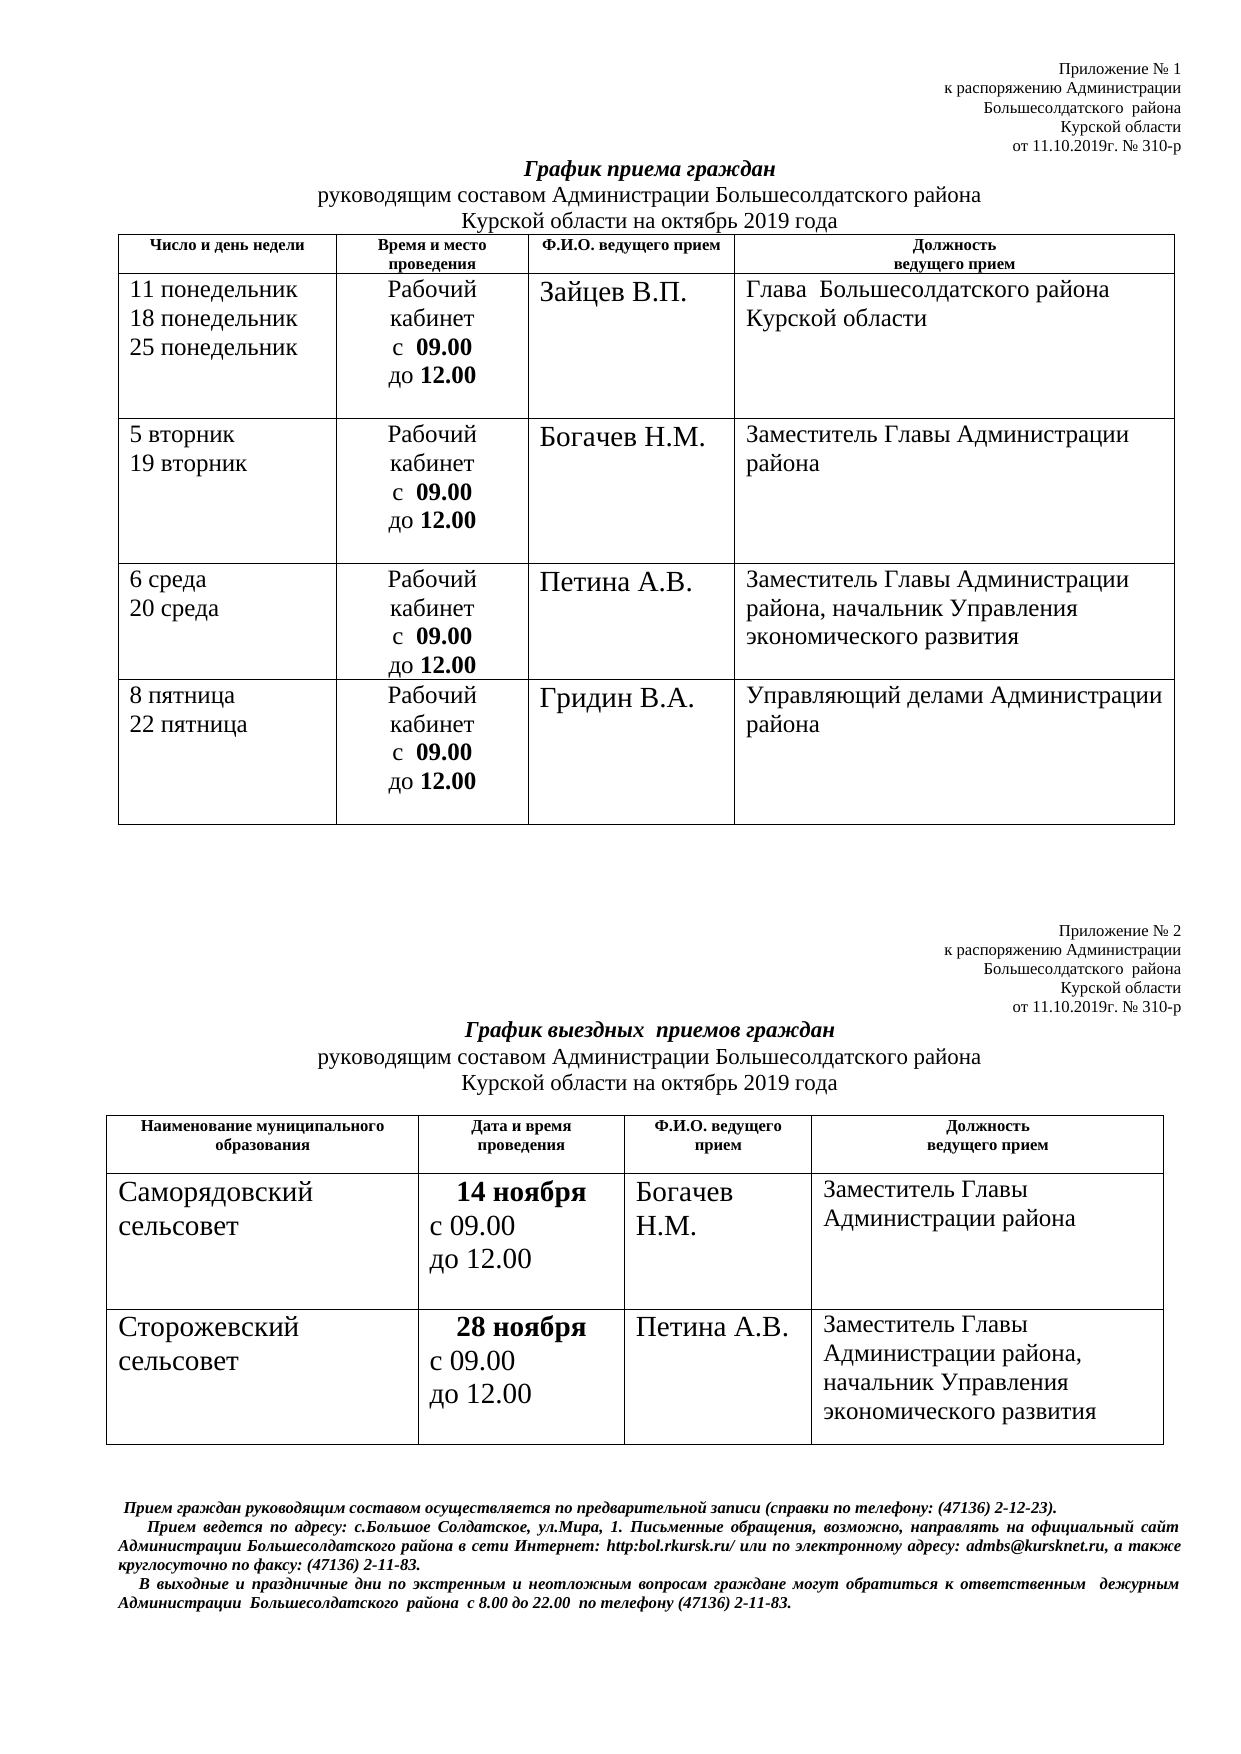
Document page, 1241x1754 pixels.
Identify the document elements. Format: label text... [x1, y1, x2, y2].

table_cell 5 вторник 19 вторник [119, 419, 336, 563]
table_cell 28 ноября с 09.00 до 12.00 [419, 1310, 624, 1444]
text Курской области [118, 117, 1181, 136]
table_cell Богачев Н.М. [529, 419, 734, 563]
table_cell Богачев Н.М. [625, 1174, 811, 1308]
text от 11.10.2019г. № 310-р [118, 136, 1181, 155]
table_cell Саморядовский сельсовет [107, 1174, 418, 1308]
table_cell Петина А.В. [529, 564, 734, 679]
table_cell 14 ноября с 09.00 до 12.00 [419, 1174, 624, 1308]
text Прием граждан руководящим составом осуществляется по предварительной записи (справки по телефону: (47136) 2-12-23). [118, 1497, 1181, 1517]
text Курской области на октябрь 2019 года [118, 1069, 1181, 1096]
table_cell Заместитель Главы Администрации района, начальник Управления экономического развития [735, 564, 1174, 679]
table_cell Заместитель Главы Администрации района [735, 419, 1174, 563]
text к распоряжению Администрации [118, 78, 1181, 97]
text руководящим составом Администрации Большесолдатского района [118, 1043, 1181, 1069]
text Курской области на октябрь 2019 года [118, 208, 1181, 234]
text Приложение № 1 [118, 59, 1181, 78]
table_header Должность ведущего прием [812, 1116, 1163, 1173]
table_cell 8 пятница 22 пятница [119, 680, 336, 824]
text Прием ведется по адресу: с.Большое Солдатское, ул.Мира, 1. Письменные обращения, возможно, направлять на официальный сайт Администрации Большесолдатского района в сети Интернет: http:bol.rkursk.ru/ или по электронному адресу: admbs@kursknet.ru, а также круглосуточно по факсу: (47136) 2-11-83. [118, 1517, 1181, 1574]
text от 11.10.2019г. № 310-р [118, 997, 1181, 1016]
text Приложение № 2 [118, 921, 1181, 940]
table_header Ф.И.О. ведущего прием [625, 1116, 811, 1173]
table_header Ф.И.О. ведущего прием [529, 235, 734, 273]
table_cell Заместитель Главы Администрации района [812, 1174, 1163, 1308]
table_cell Заместитель Главы Администрации района, начальник Управления экономического развития [812, 1310, 1163, 1444]
table_cell Зайцев В.П. [529, 274, 734, 418]
text График выездных приемов граждан [118, 1016, 1181, 1043]
table_cell Рабочий кабинет с 09.00 до 12.00 [337, 419, 528, 563]
text В выходные и праздничные дни по экстренным и неотложным вопросам граждане могут обратиться к ответственным дежурным Администрации Большесолдатского района с 8.00 до 22.00 по телефону (47136) 2-11-83. [118, 1574, 1181, 1612]
text Большесолдатского района [118, 959, 1181, 978]
table_cell Глава Большесолдатского района Курской области [735, 274, 1174, 418]
table_cell Рабочий кабинет с 09.00 до 12.00 [337, 564, 528, 679]
table_cell Петина А.В. [625, 1310, 811, 1444]
table_header Наименование муниципального образования [107, 1116, 418, 1173]
table_header Число и день недели [119, 235, 336, 273]
table_cell 6 среда 20 среда [119, 564, 336, 679]
table_cell Управляющий делами Администрации района [735, 680, 1174, 824]
text руководящим составом Администрации Большесолдатского района [118, 181, 1181, 208]
text Курской области [118, 978, 1181, 997]
table_cell Сторожевский сельсовет [107, 1310, 418, 1444]
table_header Должность ведущего прием [735, 235, 1174, 273]
table_cell Гридин В.А. [529, 680, 734, 824]
text Большесолдатского района [118, 97, 1181, 117]
table_header Дата и время проведения [419, 1116, 624, 1173]
table_cell 11 понедельник 18 понедельник 25 понедельник [119, 274, 336, 418]
table_header Время и место проведения [337, 235, 528, 273]
table_cell Рабочий кабинет с 09.00 до 12.00 [337, 680, 528, 824]
text к распоряжению Администрации [118, 940, 1181, 959]
table_cell Рабочий кабинет с 09.00 до 12.00 [337, 274, 528, 418]
text График приема граждан [118, 155, 1181, 181]
